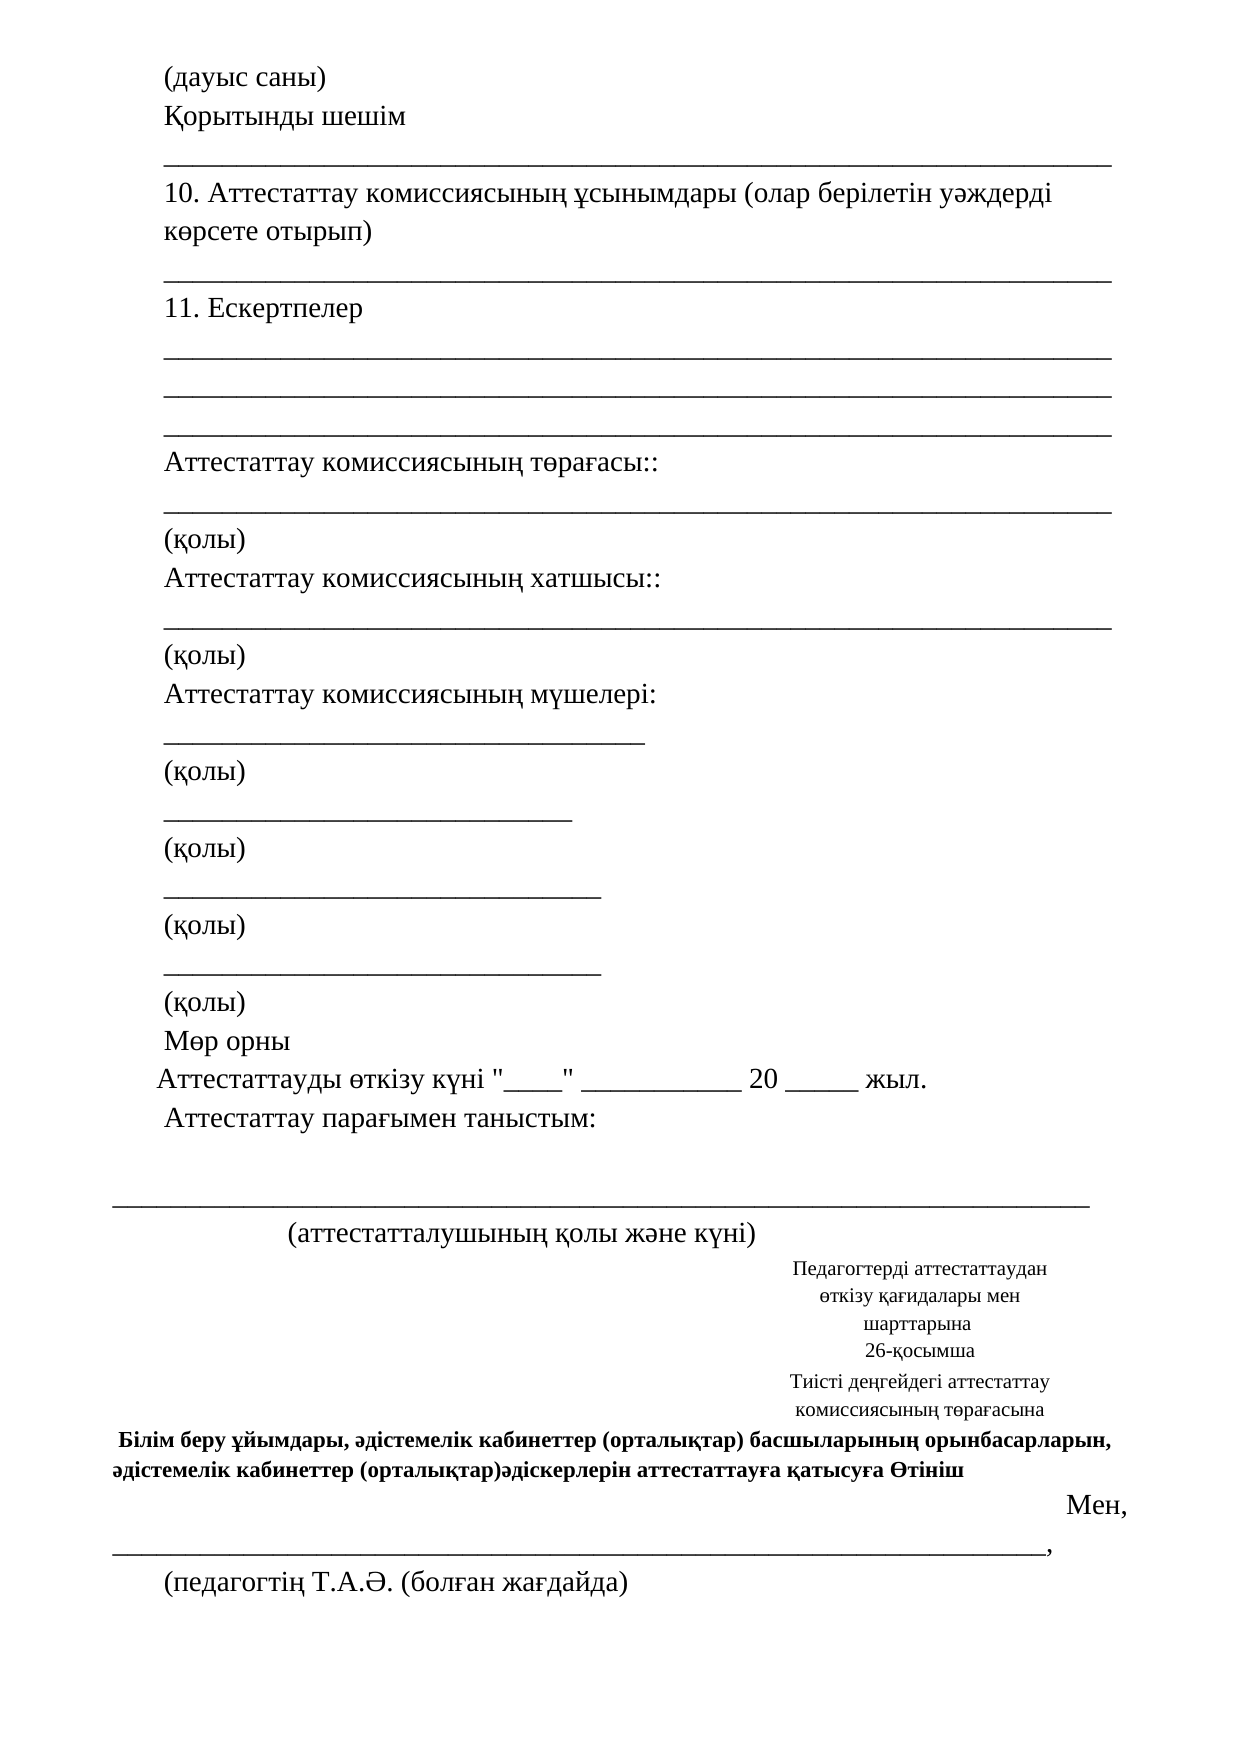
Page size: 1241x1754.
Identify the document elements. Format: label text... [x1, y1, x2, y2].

text Мен, ________________________________________________________________, [112, 1487, 1128, 1559]
text ______________________________ [112, 868, 1128, 902]
text Аттестаттау парағымен таныстым: [112, 1100, 1128, 1133]
text көрсете отырып) [112, 213, 1128, 247]
text ____________________________ [112, 791, 1128, 825]
text Аттестаттауды өткізу күні "____" ___________ 20 _____ жыл. [112, 1061, 1128, 1095]
text Мөр орны [112, 1023, 1128, 1056]
text Аттестаттау комиссиясының хатшысы:: [112, 560, 1128, 594]
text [112, 252, 1128, 285]
text (дауыс саны) [112, 59, 1128, 93]
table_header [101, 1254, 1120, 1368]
text Білім беру ұйымдары, әдістемелік кабинеттер (орталықтар) басшыларының орынбасарларын, әдістемелік кабинеттер (орталықтар)әдіскерлерін аттестаттауға қатысуға Өтініш [112, 1426, 1128, 1483]
text (қолы) [112, 907, 1128, 941]
text ______________________________ [112, 946, 1128, 979]
text Қорытынды шешім [112, 98, 1128, 131]
text 11. Ескертпелер [112, 290, 1128, 324]
text (қолы) [112, 984, 1128, 1018]
text 10. Аттестаттау комиссиясының ұсынымдары (олар берілетін уәждерді [112, 175, 1128, 208]
text _________________________________________________________________ [112, 367, 1128, 401]
text _________________________________________________________________ [112, 599, 1128, 632]
text (педагогтің Т.А.Ә. (болған жағдайда) [112, 1564, 1128, 1597]
text (аттестатталушының қолы және күні) [112, 1215, 1128, 1249]
text _________________________________________________________________ [112, 406, 1128, 439]
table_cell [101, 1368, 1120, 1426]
text Аттестаттау комиссиясының мүшелері: [112, 676, 1128, 709]
text (қолы) [112, 522, 1128, 555]
text ___________________________________________________________________ [112, 1138, 1128, 1210]
text _________________________________________________________________ [112, 483, 1128, 517]
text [112, 136, 1128, 170]
text (қолы) [112, 753, 1128, 786]
text Аттестаттау комиссиясының төрағасы:: [112, 444, 1128, 478]
text (қолы) [112, 637, 1128, 671]
text (қолы) [112, 830, 1128, 863]
text _________________________________ [112, 714, 1128, 748]
text _________________________________________________________________ [112, 329, 1128, 362]
